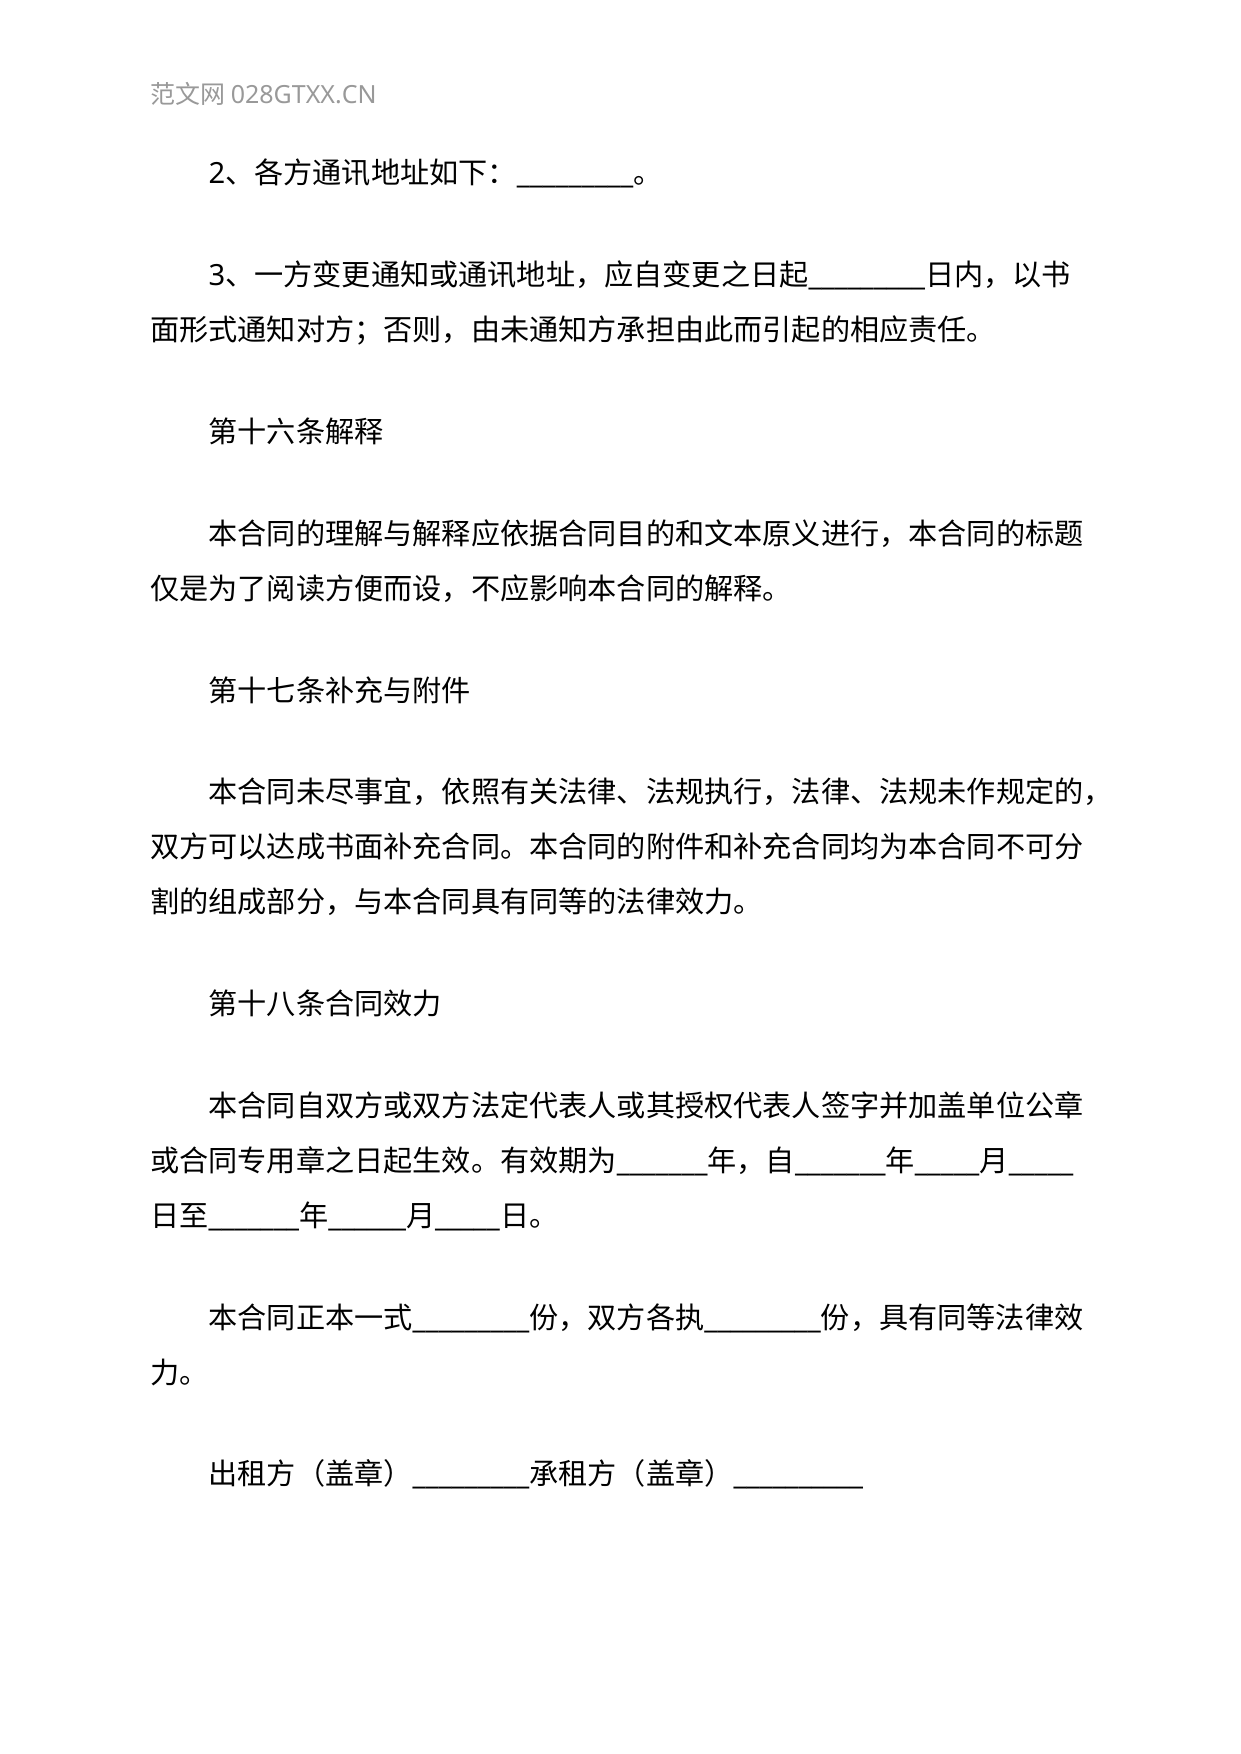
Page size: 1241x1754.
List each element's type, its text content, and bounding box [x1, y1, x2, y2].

text 2、各方通讯地址如下：_________。 [150, 150, 1090, 192]
text 出租方（盖章）_________承租方（盖章）__________ [150, 1451, 1090, 1493]
text 3、一方变更通知或通讯地址，应自变更之日起_________日内，以书面形式通知对方；否则，由未通知方承担由此而引起的相应责任。 [150, 252, 1090, 349]
text 本合同自双方或双方法定代表人或其授权代表人签字并加盖单位公章或合同专用章之日起生效。有效期为_______年，自_______年_____月_____日至_______年______月_____日。 [150, 1082, 1090, 1234]
text 本合同未尽事宜，依照有关法律、法规执行，法律、法规未作规定的，双方可以达成书面补充合同。本合同的附件和补充合同均为本合同不可分割的组成部分，与本合同具有同等的法律效力。 [150, 769, 1090, 921]
text 第十八条合同效力 [150, 981, 1090, 1023]
text 第十七条补充与附件 [150, 667, 1090, 709]
text 本合同的理解与解释应依据合同目的和文本原义进行，本合同的标题仅是为了阅读方便而设，不应影响本合同的解释。 [150, 511, 1090, 608]
text 本合同正本一式_________份，双方各执_________份，具有同等法律效力。 [150, 1294, 1090, 1391]
text 第十六条解释 [150, 409, 1090, 451]
